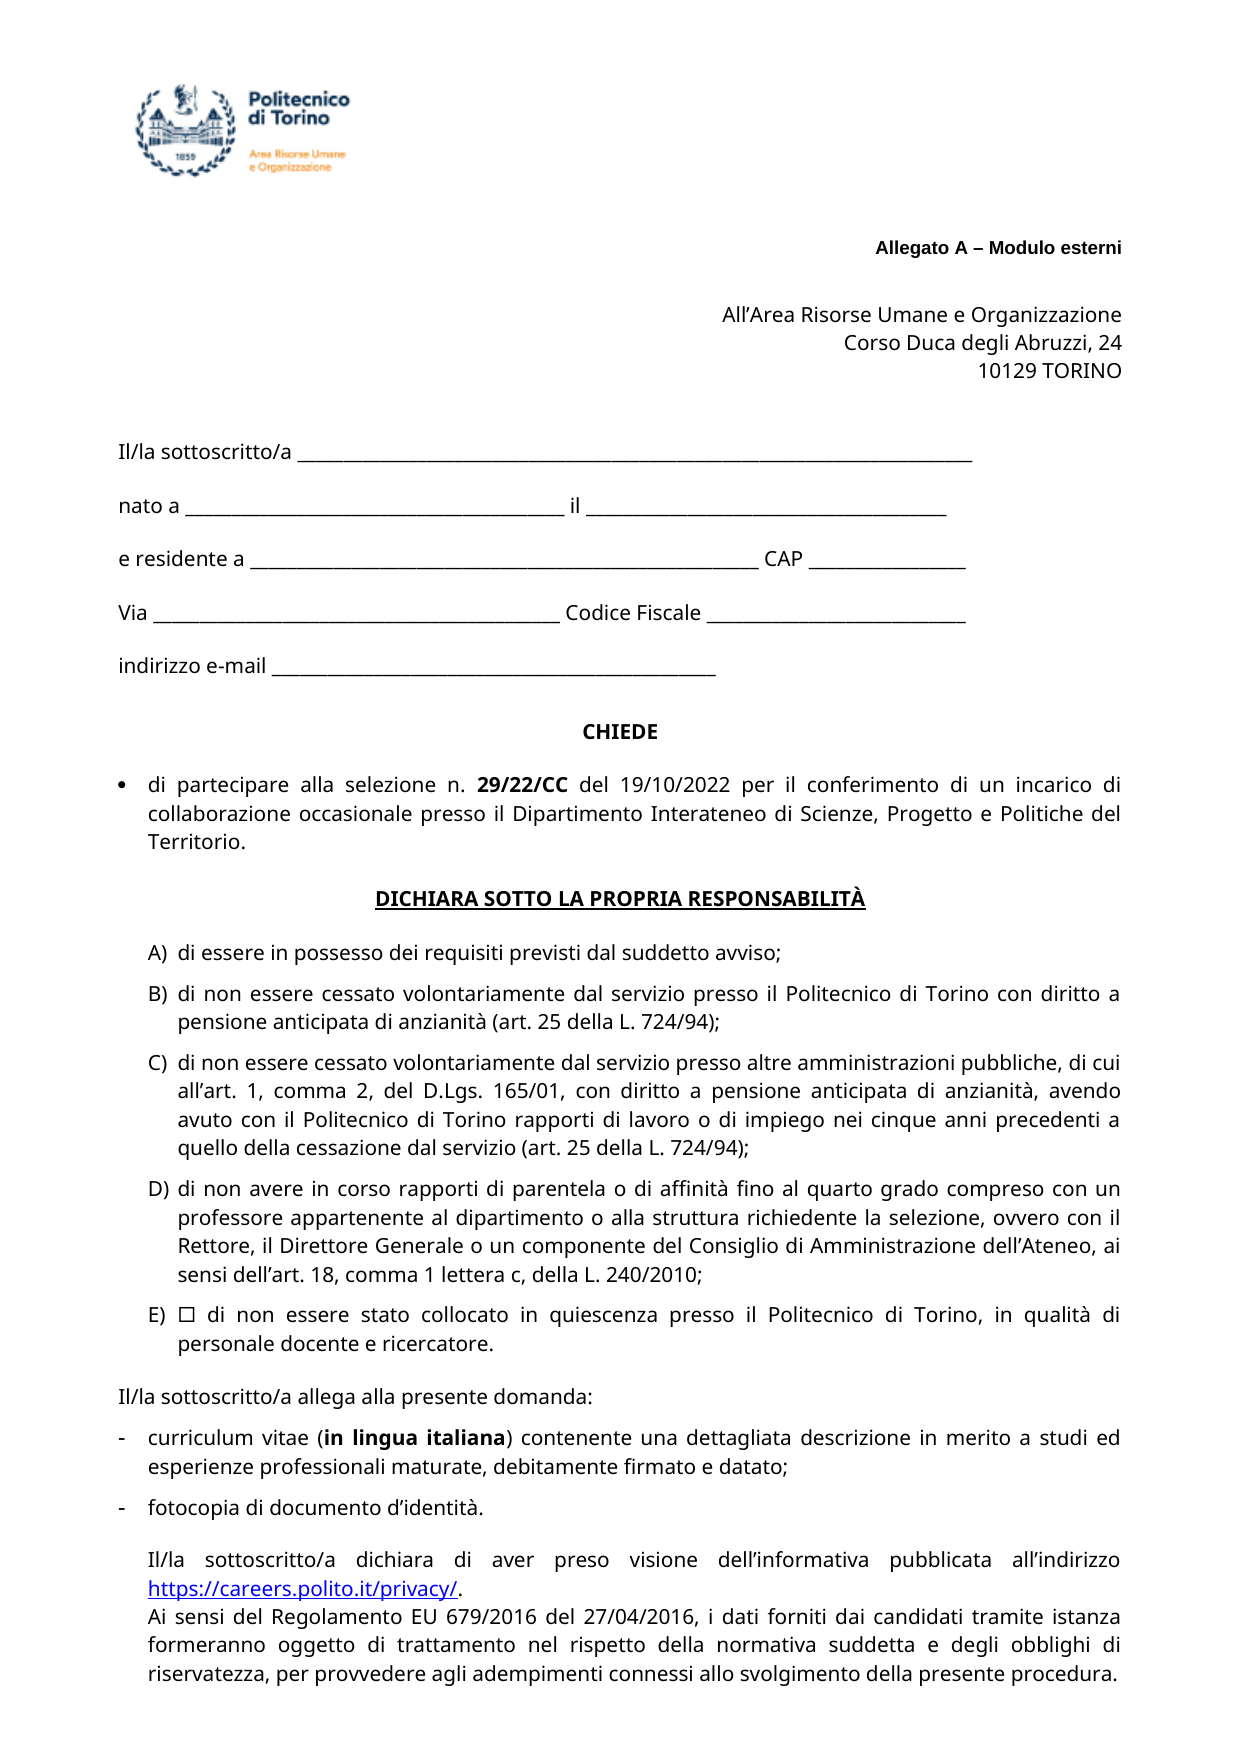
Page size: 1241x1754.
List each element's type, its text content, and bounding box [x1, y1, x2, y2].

list di partecipare alla selezione n. 29/22/CC del 19/10/2022 per il conferimento di un incarico di collaborazione occasionale presso il Dipartimento Interateneo di Scienze, Progetto e Politiche del Territorio. [118, 771, 1122, 856]
list di non essere cessato volontariamente dal servizio presso altre amministrazioni pubbliche, di cui all’art. 1, comma 2, del D.Lgs. 165/01, con diritto a pensione anticipata di anzianità, avendo avuto con il Politecnico di Torino rapporti di lavoro o di impiego nei cinque anni precedenti a quello della cessazione dal servizio (art. 25 della L. 724/94); [148, 1048, 1122, 1162]
list di non essere cessato volontariamente dal servizio presso il Politecnico di Torino con diritto a pensione anticipata di anzianità (art. 25 della L. 724/94); [148, 979, 1122, 1036]
list di essere in possesso dei requisiti previsti dal suddetto avviso; [148, 938, 1122, 966]
text e residente a _______________________________________________________ CAP _________________ [118, 544, 1122, 573]
text Corso Duca degli Abruzzi, 24 [591, 328, 1122, 357]
text Il/la sottoscritto/a allega alla presente domanda: [118, 1382, 1122, 1411]
text DICHIARA SOTTO LA PROPRIA RESPONSABILITÀ [118, 884, 1122, 913]
text indirizzo e-mail ________________________________________________ [118, 651, 1122, 680]
text Il/la sottoscritto/a _________________________________________________________________________ [118, 437, 1122, 466]
text Ai sensi del Regolamento EU 679/2016 del 27/04/2016, i dati forniti dai candidati tramite istanza formeranno oggetto di trattamento nel rispetto della normativa suddetta e degli obblighi di riservatezza, per provvedere agli adempimenti connessi allo svolgimento della presente procedura. [148, 1602, 1122, 1687]
text Il/la sottoscritto/a dichiara di aver preso visione dell’informativa pubblicata all’indirizzo https://careers.polito.it/privacy/. [148, 1545, 1122, 1602]
list curriculum vitae (in lingua italiana) contenente una dettagliata descrizione in merito a studi ed esperienze professionali maturate, debitamente firmato e datato; [118, 1423, 1122, 1480]
list di non essere stato collocato in quiescenza presso il Politecnico di Torino, in qualità di personale docente e ricercatore. [148, 1301, 1122, 1357]
text Via ____________________________________________ Codice Fiscale ____________________________ [118, 598, 1122, 626]
text CHIEDE [118, 717, 1122, 746]
list di non avere in corso rapporti di parentela o di affinità fino al quarto grado compreso con un professore appartenente al dipartimento o alla struttura richiedente la selezione, ovvero con il Rettore, il Direttore Generale o un componente del Consiglio di Amministrazione dell’Ateneo, ai sensi dell’art. 18, comma 1 lettera c, della L. 240/2010; [148, 1174, 1122, 1288]
text All’Area Risorse Umane e Organizzazione [591, 300, 1122, 328]
text 10129 TORINO [591, 357, 1122, 385]
list fotocopia di documento d’identità. [118, 1493, 1122, 1521]
text nato a _________________________________________ il _______________________________________ [118, 491, 1122, 519]
